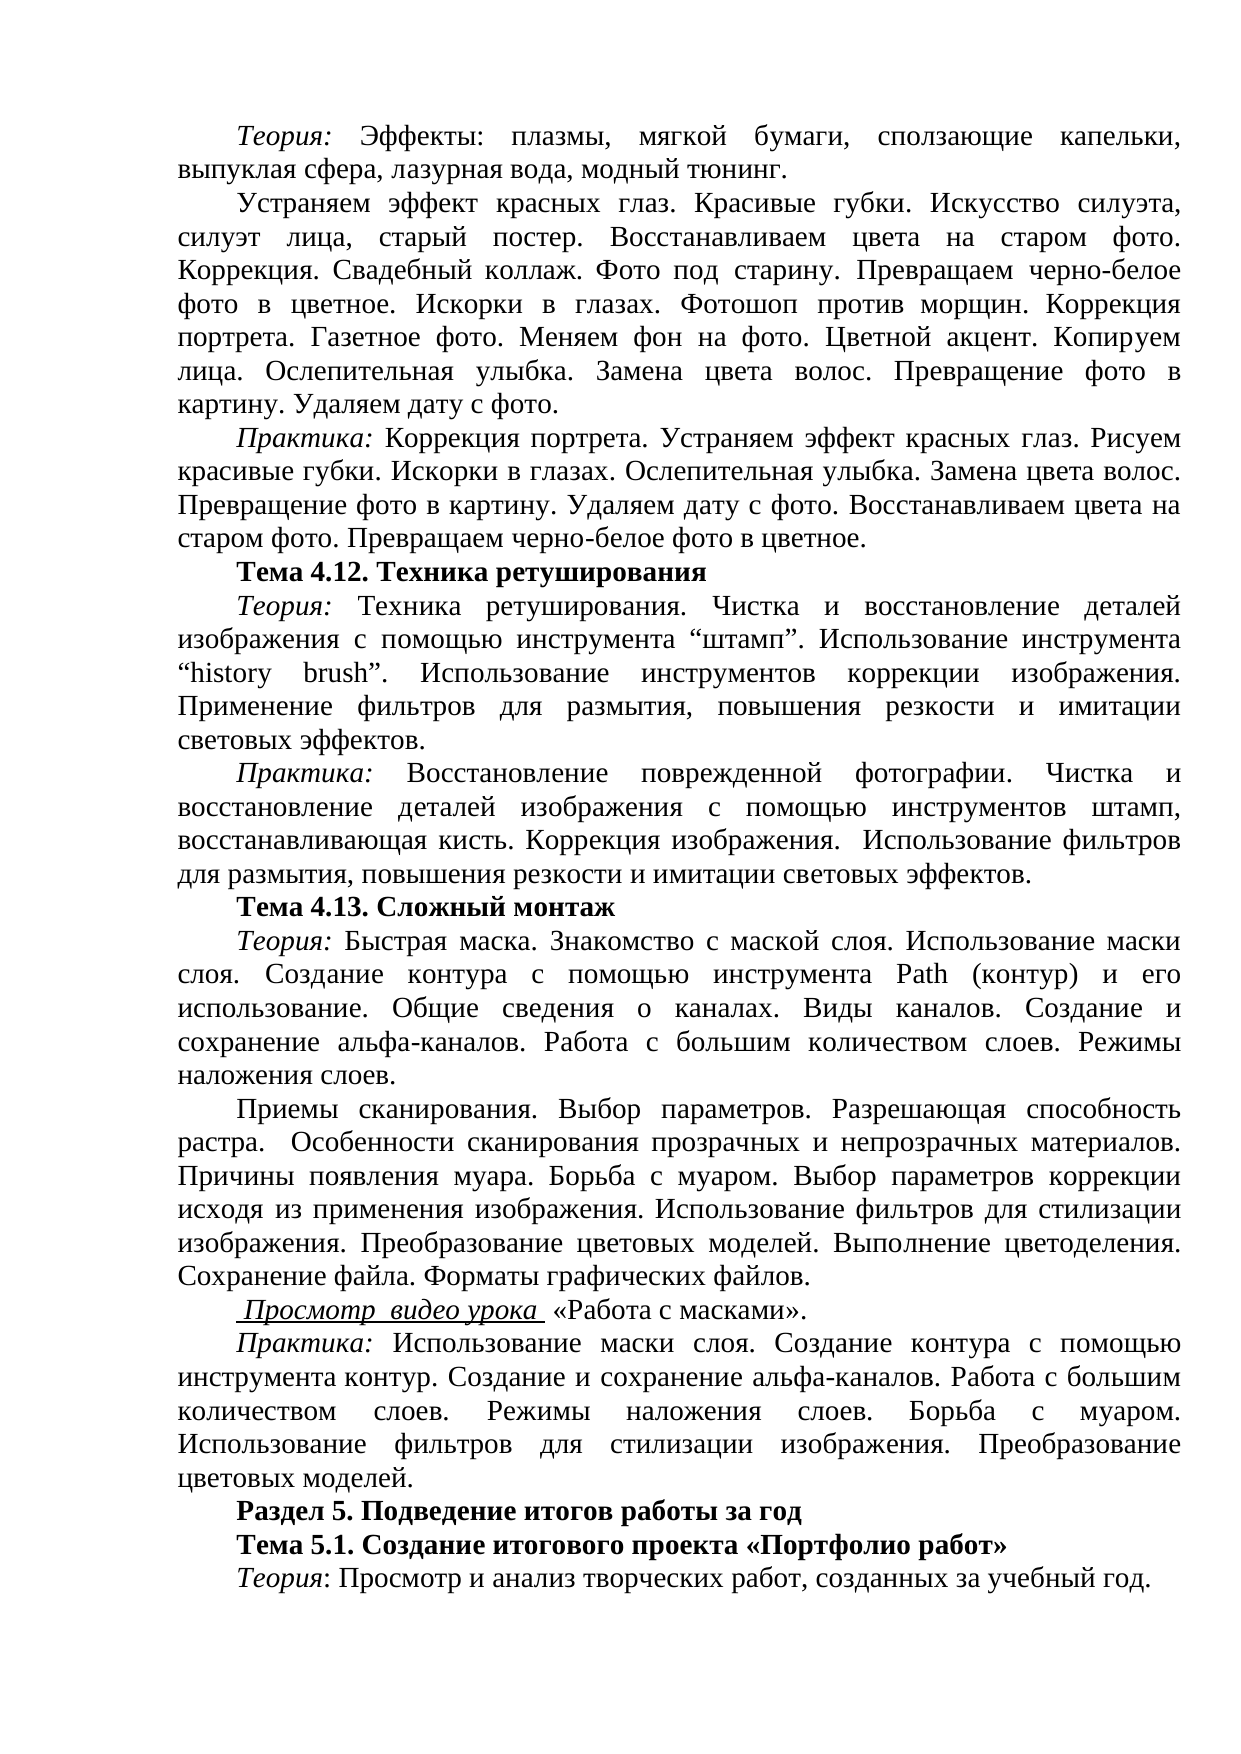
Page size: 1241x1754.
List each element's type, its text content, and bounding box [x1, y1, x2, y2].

text Практика: Коррекция портрета. Устраняем эффект красных глаз. Рисуем красивые губки. Искорки в глазах. Ослепительная улыбка. Замена цвета волос. Превращение фото в картину. Удаляем дату с фото. Восстанавливаем цвета на старом фото. Превращаем черно-белое фото в цветное. [177, 420, 1181, 554]
text Просмотр видео урока «Работа с масками». [177, 1292, 1181, 1326]
text Теория: Быстрая маска. Знакомство с маской слоя. Использование маски слоя. Создание контура с помощью инструмента Path (контур) и его использование. Общие сведения о каналах. Виды каналов. Создание и сохранение альфа-каналов. Работа с большим количеством слоев. Режимы наложения слоев. [177, 923, 1181, 1091]
text Раздел 5. Подведение итогов работы за год [177, 1493, 1181, 1527]
text Практика: Восстановление поврежденной фотографии. Чистка и восстановление деталей изображения с помощью инструментов штамп, восстанавливающая кисть. Коррекция изображения. Использование фильтров для размытия, повышения резкости и имитации световых эффектов. [177, 755, 1181, 889]
text Устраняем эффект красных глаз. Красивые губки. Искусство силуэта, силуэт лица, старый постер. Восстанавливаем цвета на старом фото. Коррекция. Свадебный коллаж. Фото под старину. Превращаем черно-белое фото в цветное. Искорки в глазах. Фотошоп против морщин. Коррекция портрета. Газетное фото. Меняем фон на фото. Цветной акцент. Копируем лица. Ослепительная улыбка. Замена цвета волос. Превращение фото в картину. Удаляем дату с фото. [177, 185, 1181, 420]
text Тема 5.1. Создание итогового проекта «Портфолио работ» [177, 1527, 1181, 1560]
text Теория: Просмотр и анализ творческих работ, созданных за учебный год. [177, 1560, 1181, 1594]
text Теория: Техника ретуширования. Чистка и восстановление деталей изображения с помощью инструмента “штамп”. Использование инструмента “history brush”. Использование инструментов коррекции изображения. Применение фильтров для размытия, повышения резкости и имитации световых эффектов. [177, 588, 1181, 755]
text Теория: Эффекты: плазмы, мягкой бумаги, сползающие капельки, выпуклая сфера, лазурная вода, модный тюнинг. [177, 118, 1181, 185]
text Практика: Использование маски слоя. Создание контура с помощью инструмента контур. Создание и сохранение альфа-каналов. Работа с большим количеством слоев. Режимы наложения слоев. Борьба с муаром. Использование фильтров для стилизации изображения. Преобразование цветовых моделей. [177, 1326, 1181, 1493]
text Приемы сканирования. Выбор параметров. Разрешающая способность растра. Особенности сканирования прозрачных и непрозрачных материалов. Причины появления муара. Борьба с муаром. Выбор параметров коррекции исходя из применения изображения. Использование фильтров для стилизации изображения. Преобразование цветовых моделей. Выполнение цветоделения. Сохранение файла. Форматы графических файлов. [177, 1091, 1181, 1292]
text Тема 4.13. Сложный монтаж [177, 889, 1181, 923]
text Тема 4.12. Техника ретуширования [177, 554, 1181, 588]
